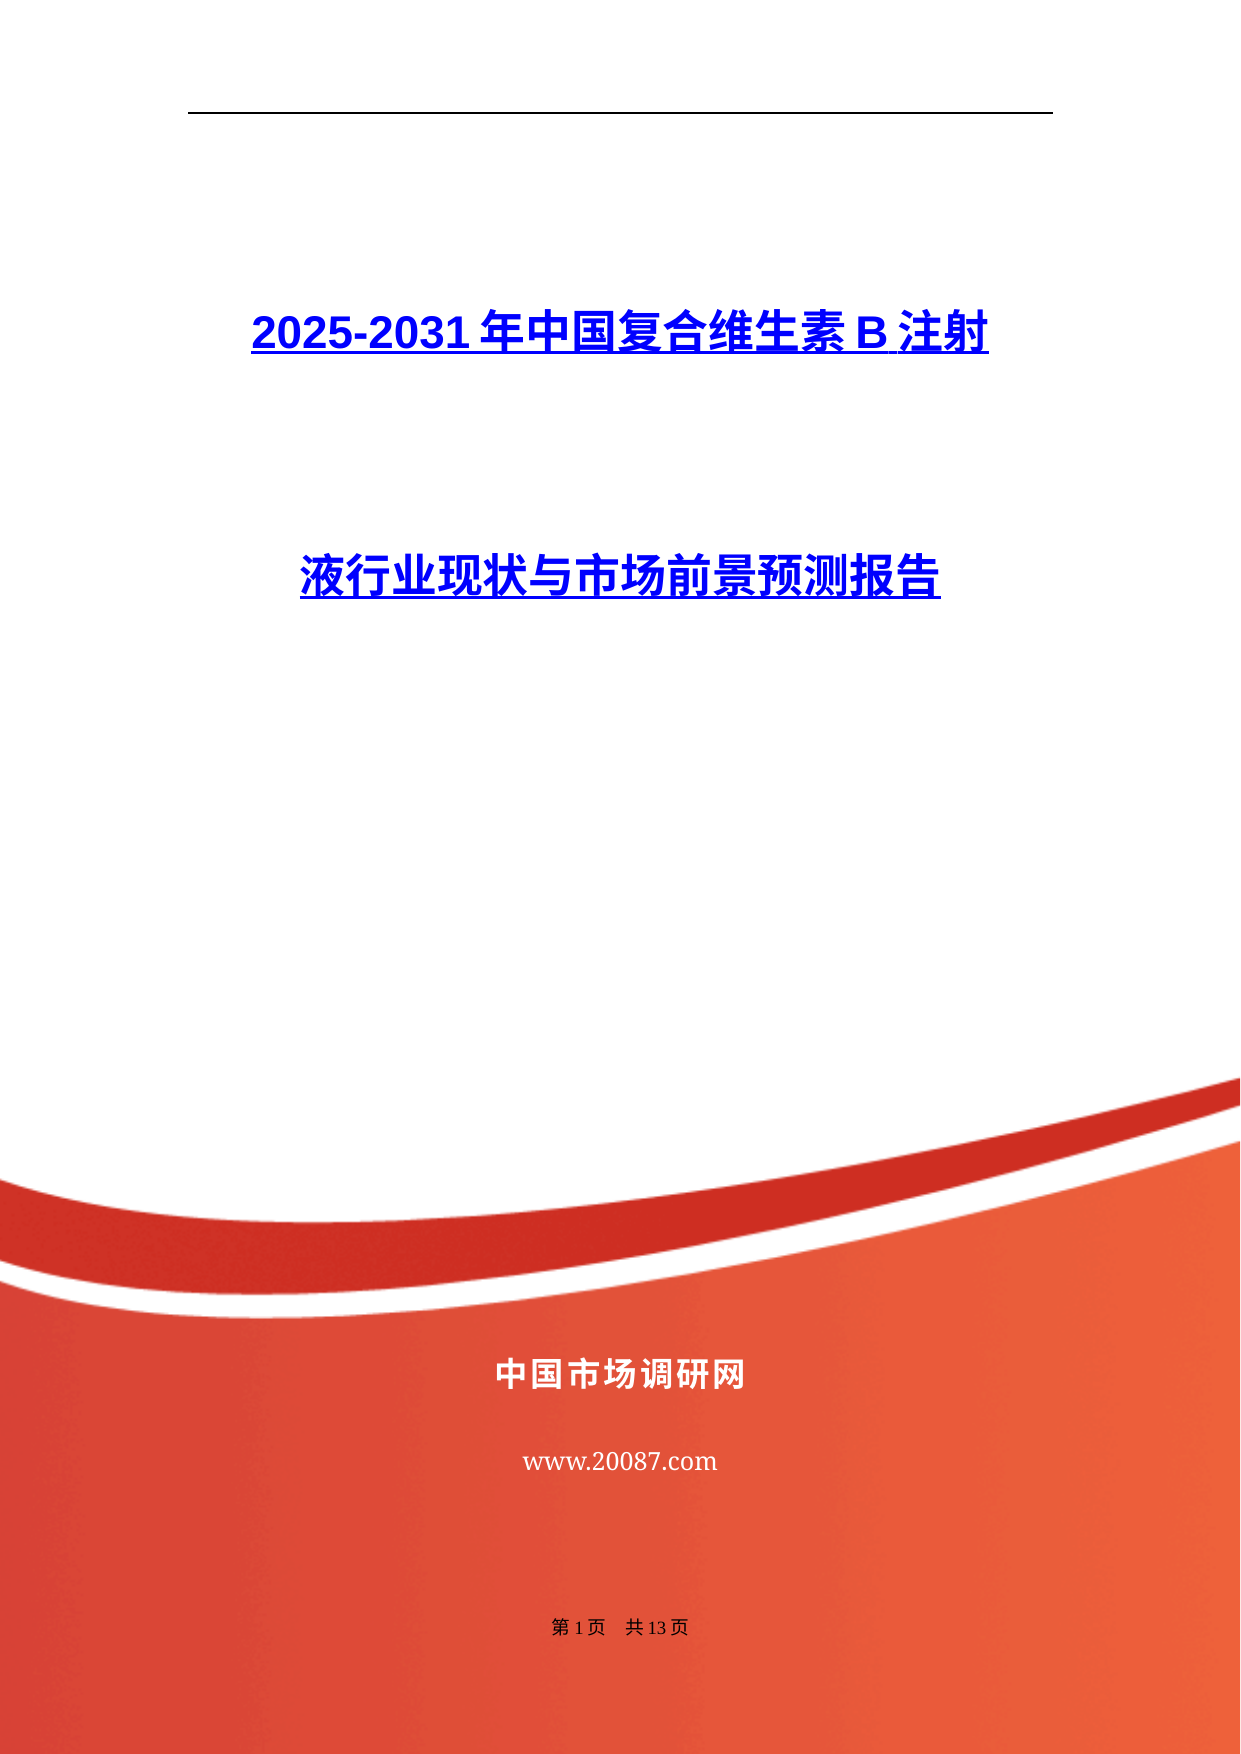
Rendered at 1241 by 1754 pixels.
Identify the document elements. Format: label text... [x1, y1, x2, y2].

table_header 2025-2031年中国复合维生素B注射液行业现状与市场前景预测报告 [188, 207, 1053, 773]
picture [0, 1006, 1241, 1754]
subtitle 中国市场调研网 [187, 1339, 1053, 1404]
text www.20087.com [187, 1428, 1053, 1493]
